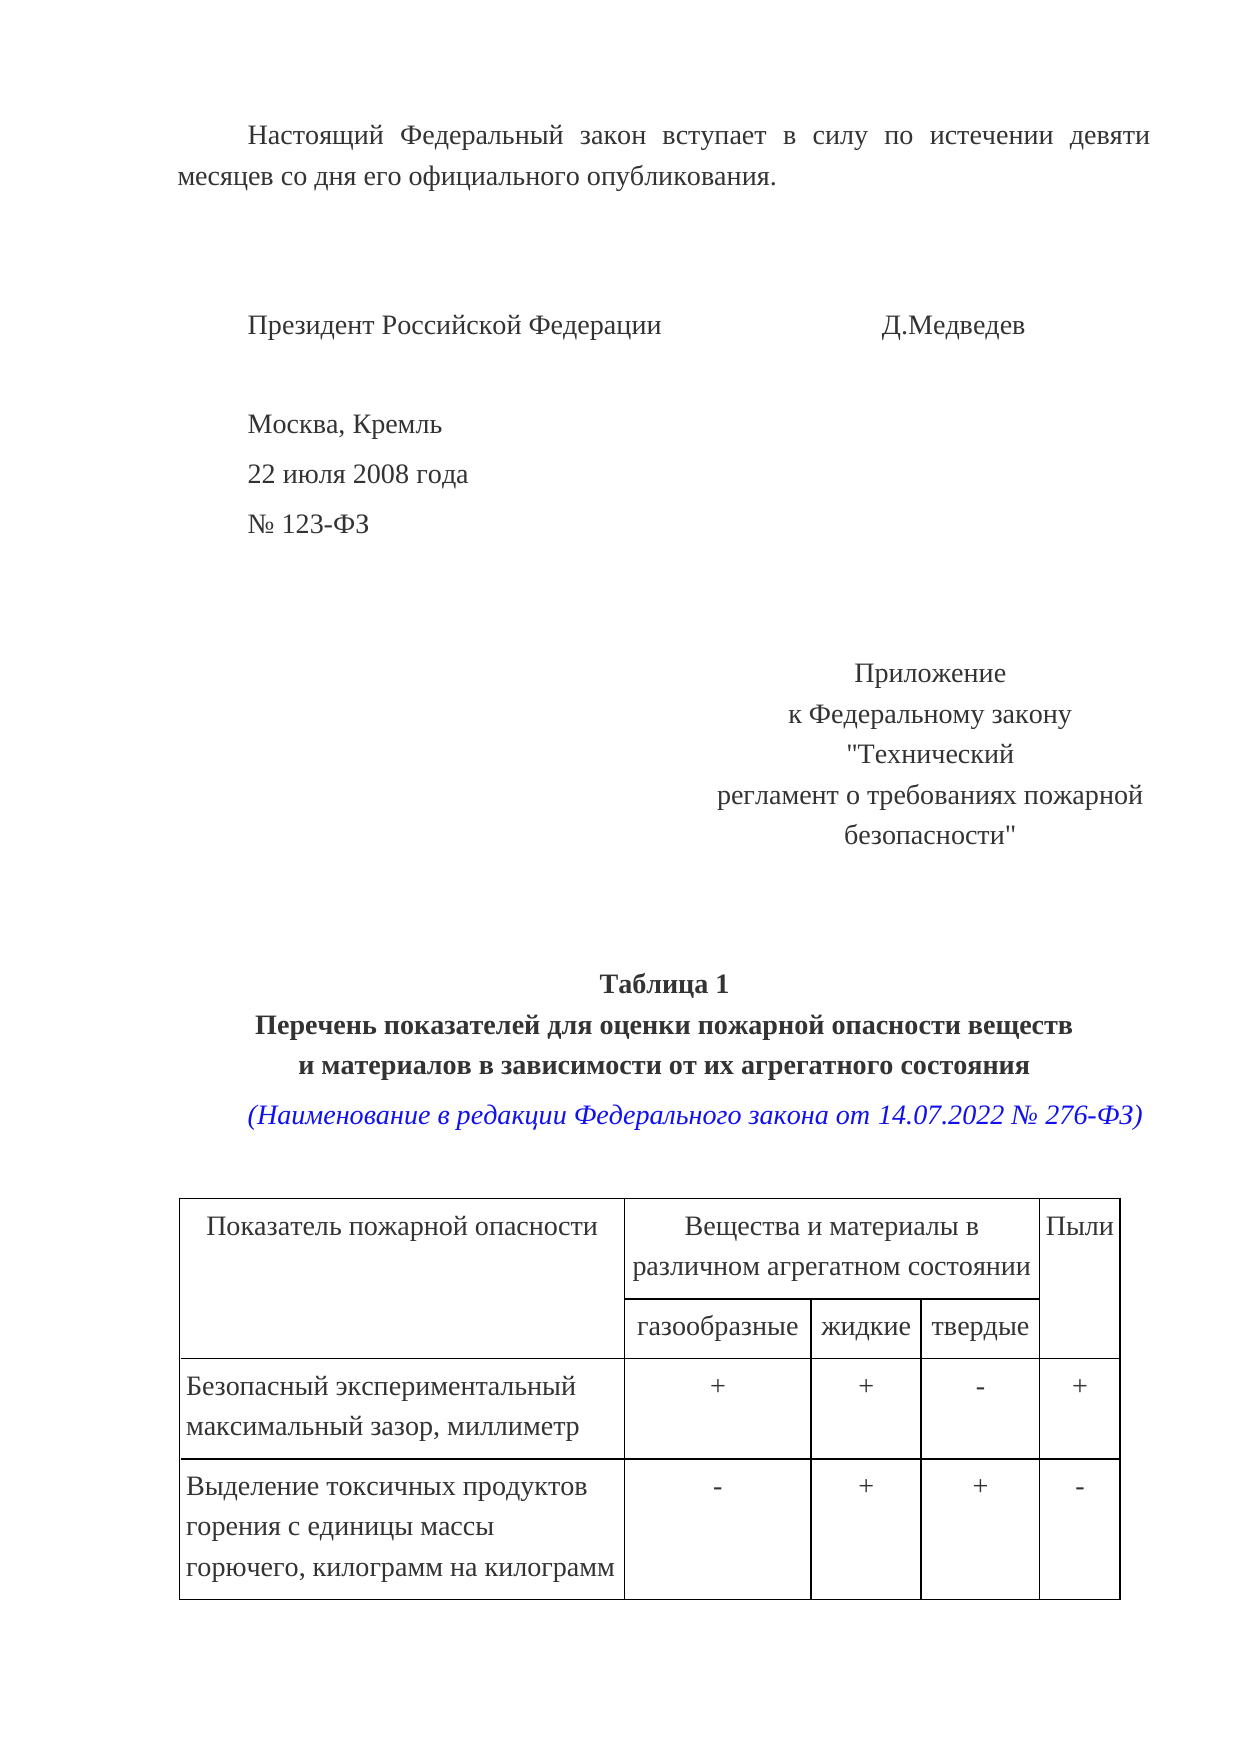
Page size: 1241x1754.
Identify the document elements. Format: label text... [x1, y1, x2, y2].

table_cell + [625, 1359, 810, 1458]
table_cell + [922, 1460, 1039, 1598]
table_cell жидкие [812, 1300, 920, 1358]
text Настоящий Федеральный закон вступает в силу по истечении девяти месяцев со дня его официального опубликования. [177, 118, 1152, 191]
table_header Пыли [1040, 1199, 1119, 1358]
table_header Вещества и материалы в различном агрегатном состоянии [625, 1199, 1039, 1298]
text Приложение к Федеральному закону "Технический регламент о требованиях пожарной безопасности" [708, 656, 1152, 851]
text № 123-ФЗ [177, 507, 1152, 539]
table_cell - [922, 1359, 1039, 1458]
table_header Показатель пожарной опасности [180, 1199, 624, 1358]
table_cell - [1040, 1460, 1119, 1598]
text Таблица 1 Перечень показателей для оценки пожарной опасности веществ и материалов в зависимости от их агрегатного состояния [247, 967, 1081, 1081]
table_cell - [625, 1460, 810, 1598]
table_cell газообразные [625, 1300, 810, 1358]
table_cell Безопасный экспериментальный максимальный зазор, миллиметр [180, 1359, 624, 1458]
table_cell + [812, 1460, 920, 1598]
text Президент Российской Федерации Д.Медведев [247, 308, 1152, 340]
text 22 июля 2008 года [177, 457, 1152, 490]
text (Наименование в редакции Федерального закона от 14.07.2022 № 276-ФЗ) [177, 1098, 1152, 1131]
table_cell Выделение токсичных продуктов горения с единицы массы горючего, килограмм на килограмм [180, 1459, 624, 1598]
table_cell твердые [922, 1300, 1039, 1358]
table_cell + [1040, 1359, 1119, 1458]
text Москва, Кремль [177, 407, 1152, 440]
table_cell + [812, 1359, 920, 1458]
